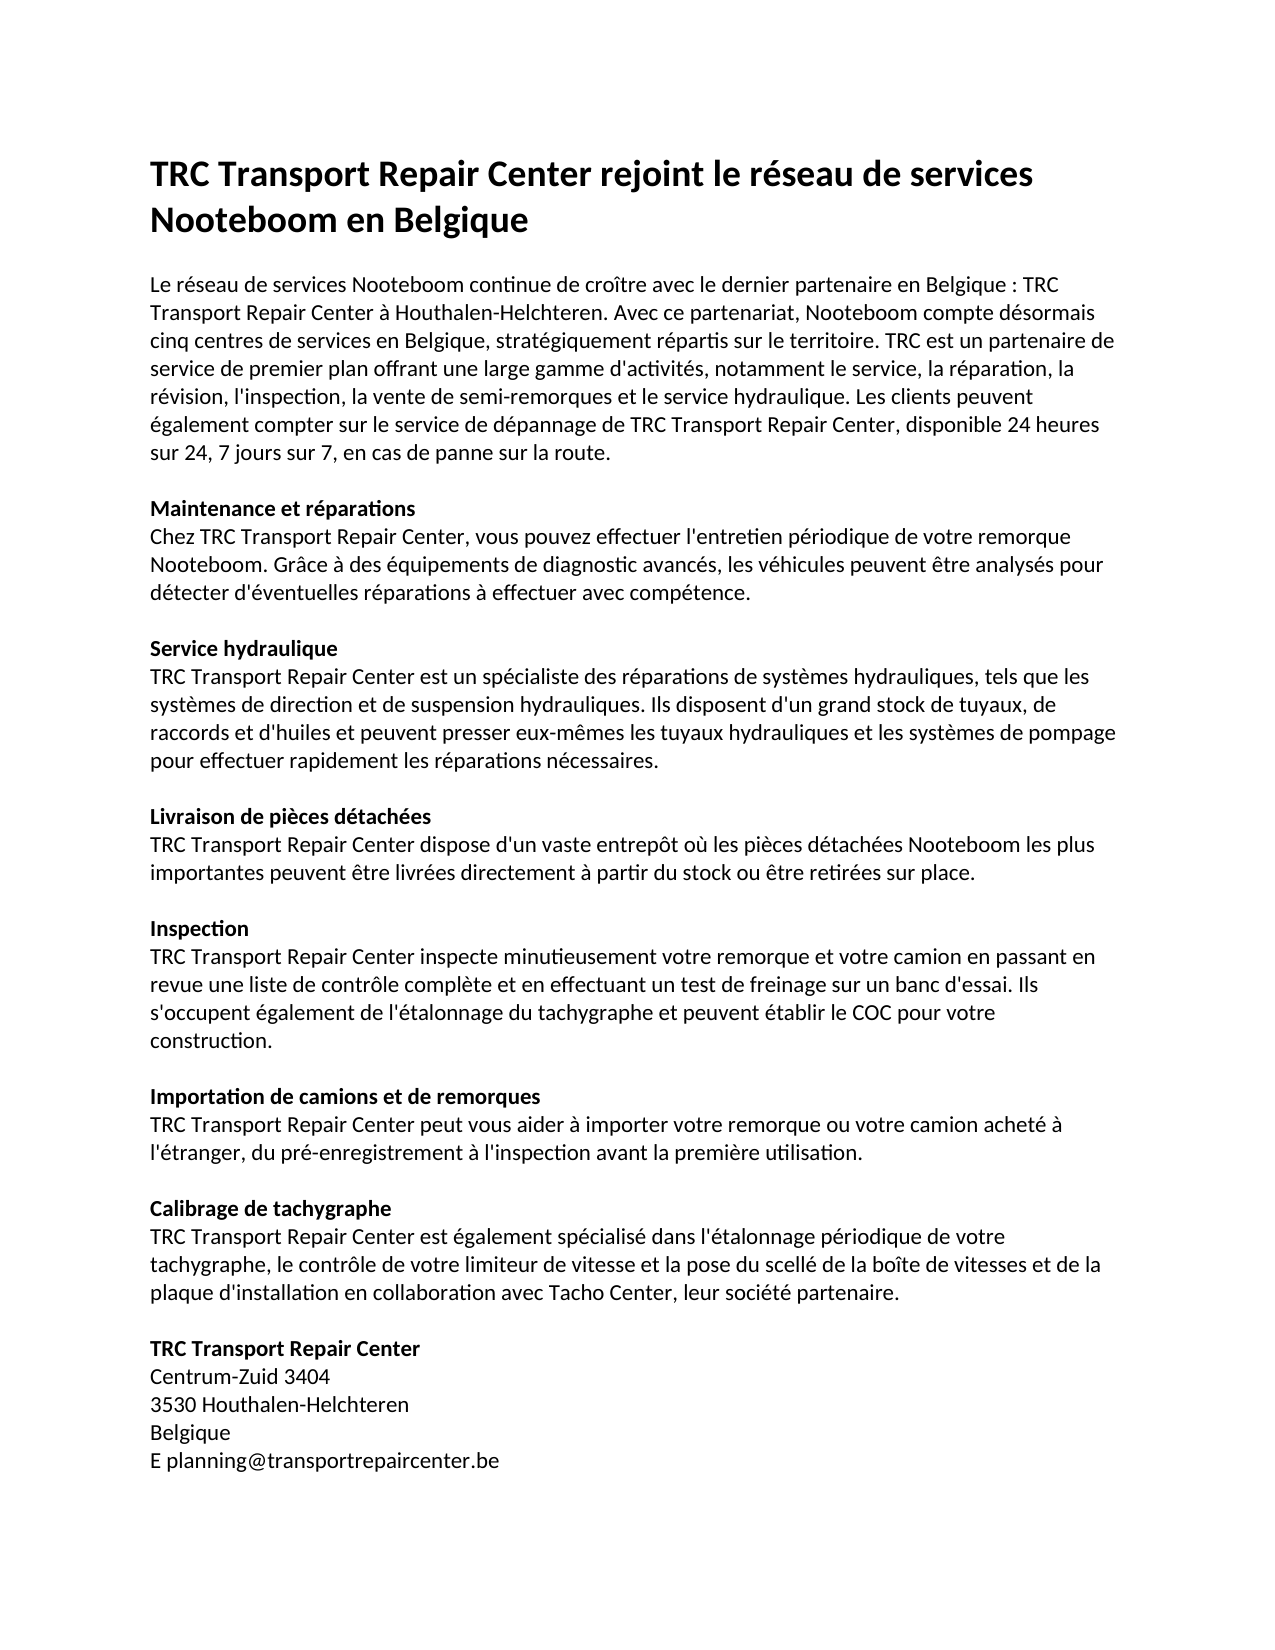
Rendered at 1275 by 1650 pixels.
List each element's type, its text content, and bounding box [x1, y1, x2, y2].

text Le réseau de services Nooteboom continue de croître avec le dernier partenaire en Belgique : TRC Transport Repair Center à Houthalen-Helchteren. Avec ce partenariat, Nooteboom compte désormais cinq centres de services en Belgique, stratégiquement répartis sur le territoire. TRC est un partenaire de service de premier plan offrant une large gamme d'activités, notamment le service, la réparation, la révision, l'inspection, la vente de semi-remorques et le service hydraulique. Les clients peuvent également compter sur le service de dépannage de TRC Transport Repair Center, disponible 24 heures sur 24, 7 jours sur 7, en cas de panne sur la route. [150, 270, 1125, 466]
text TRC Transport Repair Center est également spécialisé dans l'étalonnage périodique de votre tachygraphe, le contrôle de votre limiteur de vitesse et la pose du scellé de la boîte de vitesses et de la plaque d'installation en collaboration avec Tacho Center, leur société partenaire. [150, 1222, 1125, 1306]
text Importation de camions et de remorques [150, 1082, 1125, 1110]
text Livraison de pièces détachées [150, 802, 1125, 830]
text Inspection [150, 914, 1125, 942]
text TRC Transport Repair Center peut vous aider à importer votre remorque ou votre camion acheté à l'étranger, du pré-enregistrement à l'inspection avant la première utilisation. [150, 1110, 1125, 1166]
text TRC Transport Repair Center est un spécialiste des réparations de systèmes hydrauliques, tels que les systèmes de direction et de suspension hydrauliques. Ils disposent d'un grand stock de tuyaux, de raccords et d'huiles et peuvent presser eux-mêmes les tuyaux hydrauliques et les systèmes de pompage pour effectuer rapidement les réparations nécessaires. [150, 662, 1125, 774]
text TRC Transport Repair Center rejoint le réseau de services Nooteboom en Belgique [150, 150, 1125, 242]
text TRC Transport Repair Center [150, 1334, 1125, 1362]
text Belgique [150, 1418, 1125, 1447]
text Chez TRC Transport Repair Center, vous pouvez effectuer l'entretien périodique de votre remorque Nooteboom. Grâce à des équipements de diagnostic avancés, les véhicules peuvent être analysés pour détecter d'éventuelles réparations à effectuer avec compétence. [150, 522, 1125, 606]
text Centrum-Zuid 3404 [150, 1362, 1125, 1391]
text 3530 Houthalen-Helchteren [150, 1391, 1125, 1418]
text Service hydraulique [150, 634, 1125, 662]
text Maintenance et réparations [150, 494, 1125, 522]
text TRC Transport Repair Center inspecte minutieusement votre remorque et votre camion en passant en revue une liste de contrôle complète et en effectuant un test de freinage sur un banc d'essai. Ils s'occupent également de l'étalonnage du tachygraphe et peuvent établir le COC pour votre construction. [150, 942, 1125, 1054]
text Calibrage de tachygraphe [150, 1194, 1125, 1222]
text TRC Transport Repair Center dispose d'un vaste entrepôt où les pièces détachées Nooteboom les plus importantes peuvent être livrées directement à partir du stock ou être retirées sur place. [150, 830, 1125, 886]
text E planning@transportrepaircenter.be [150, 1447, 1125, 1474]
